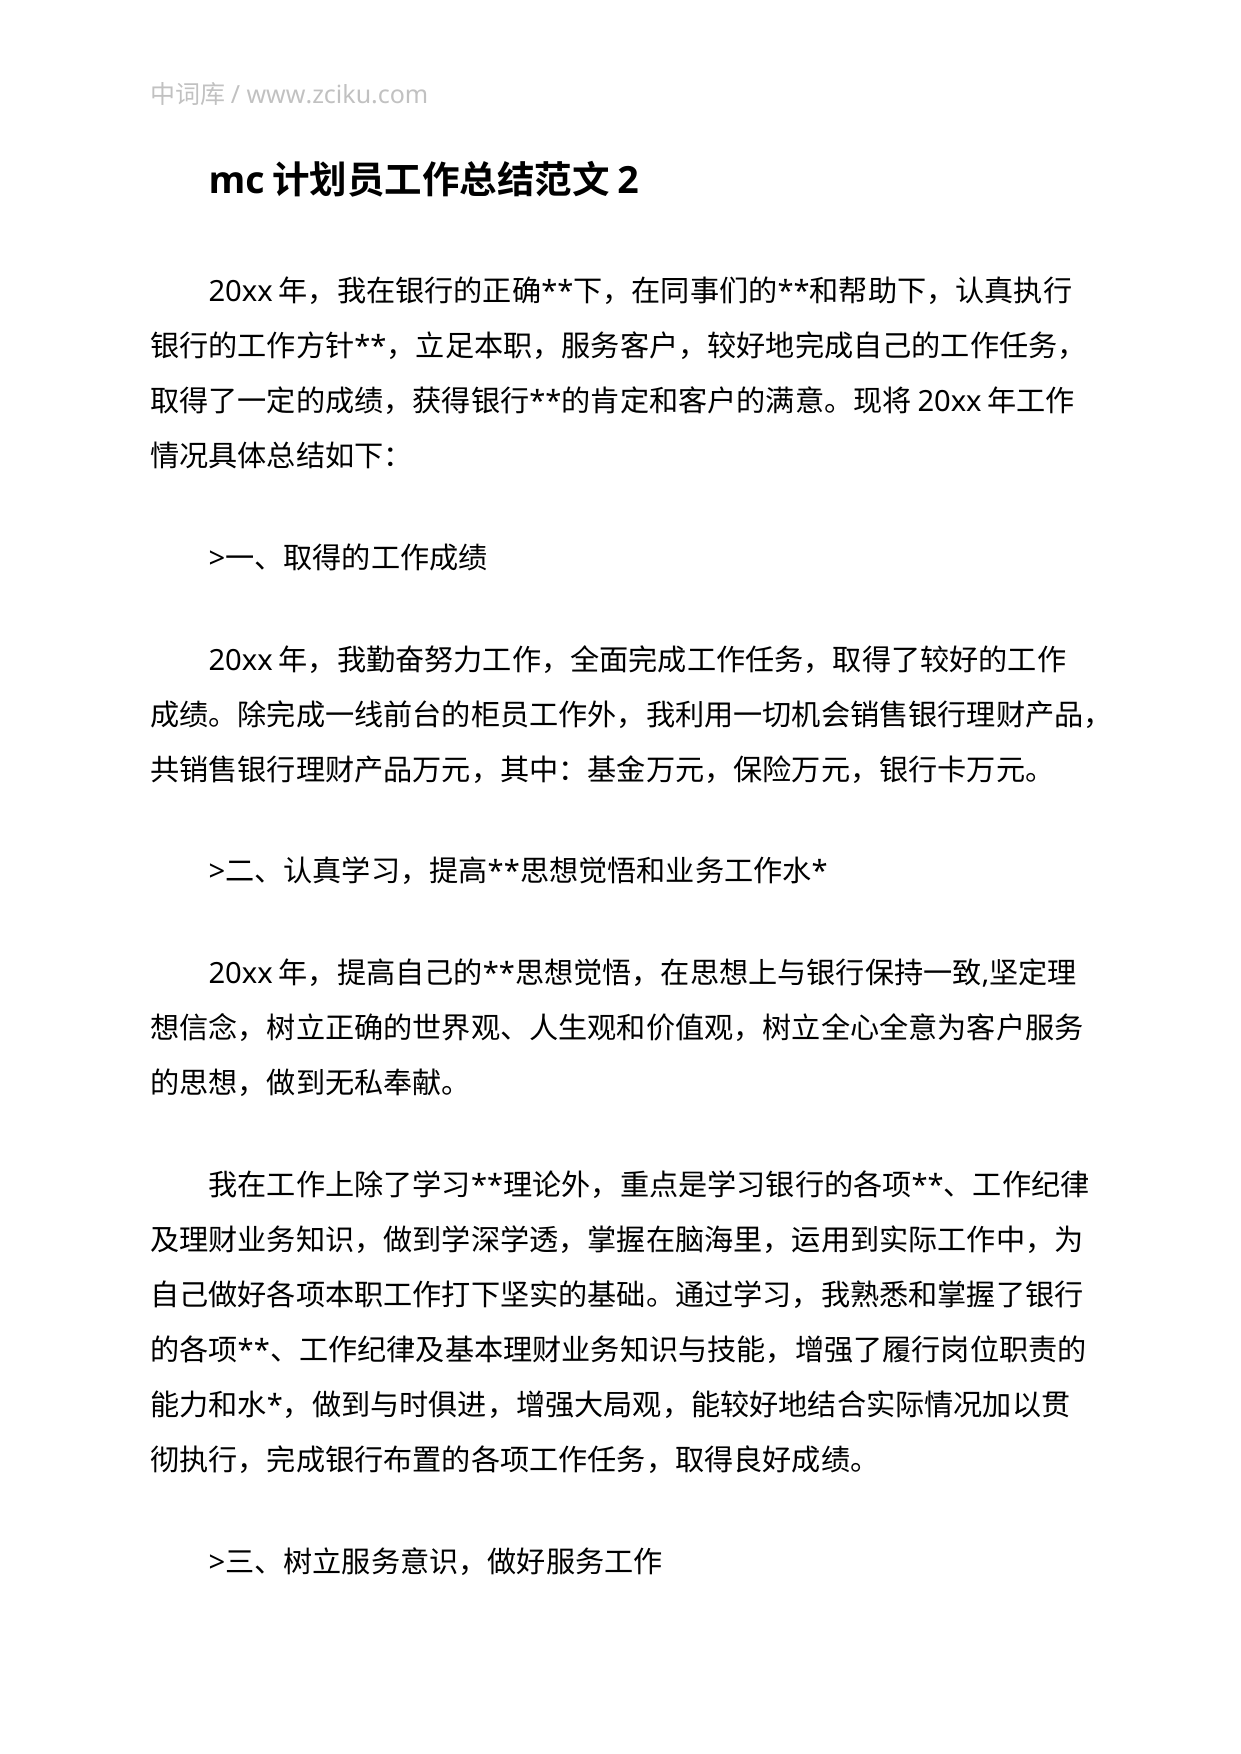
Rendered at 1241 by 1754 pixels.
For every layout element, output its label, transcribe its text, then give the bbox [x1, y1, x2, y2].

text >一、取得的工作成绩 [150, 534, 1090, 577]
text 20xx年，提高自己的**思想觉悟，在思想上与银行保持一致,坚定理想信念，树立正确的世界观、人生观和价值观，树立全心全意为客户服务的思想，做到无私奉献。 [150, 950, 1090, 1102]
text >二、认真学习，提高**思想觉悟和业务工作水* [150, 848, 1090, 890]
text 20xx年，我勤奋努力工作，全面完成工作任务，取得了较好的工作成绩。除完成一线前台的柜员工作外，我利用一切机会销售银行理财产品，共销售银行理财产品万元，其中：基金万元，保险万元，银行卡万元。 [150, 636, 1090, 788]
text mc计划员工作总结范文2 [150, 150, 1090, 204]
text 20xx年，我在银行的正确**下，在同事们的**和帮助下，认真执行银行的工作方针**，立足本职，服务客户，较好地完成自己的工作任务，取得了一定的成绩，获得银行**的肯定和客户的满意。现将20xx年工作情况具体总结如下： [150, 268, 1090, 475]
text 我在工作上除了学习**理论外，重点是学习银行的各项**、工作纪律及理财业务知识，做到学深学透，掌握在脑海里，运用到实际工作中，为自己做好各项本职工作打下坚实的基础。通过学习，我熟悉和掌握了银行的各项**、工作纪律及基本理财业务知识与技能，增强了履行岗位职责的能力和水*，做到与时俱进，增强大局观，能较好地结合实际情况加以贯彻执行，完成银行布置的各项工作任务，取得良好成绩。 [150, 1162, 1090, 1479]
text >三、树立服务意识，做好服务工作 [150, 1538, 1090, 1581]
